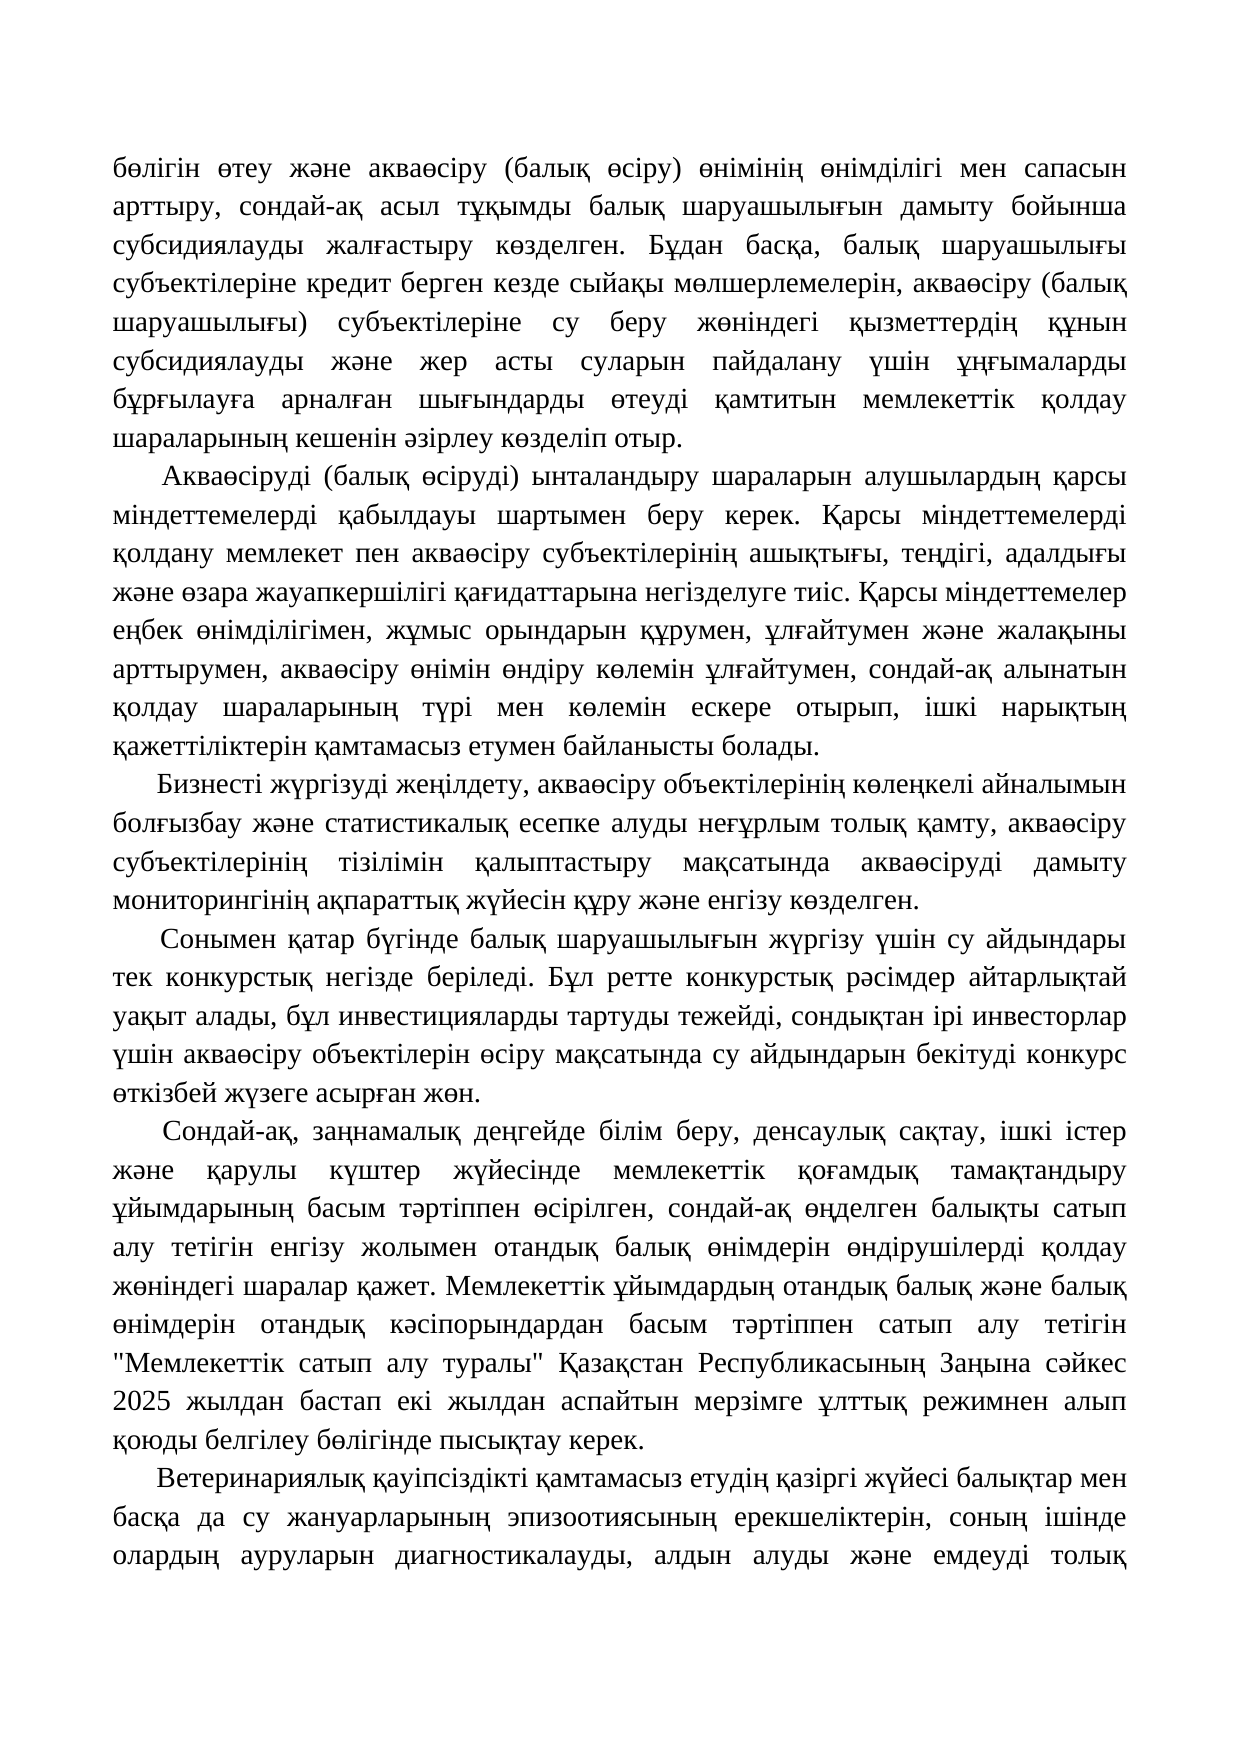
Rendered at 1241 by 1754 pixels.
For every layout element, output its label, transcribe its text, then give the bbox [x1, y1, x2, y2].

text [112, 1460, 1128, 1571]
text Бизнесті жүргізуді жеңілдету, акваөсіру объектілерінің көлеңкелі айналымын болғызбау және статистикалық есепке алуды неғұрлым толық қамту, акваөсіру субъектілерінің тізілімін қалыптастыру мақсатында акваөсіруді дамыту мониторингінің ақпараттық жүйесін құру және енгізу көзделген. [112, 767, 1128, 916]
text Сонымен қатар бүгінде балық шаруашылығын жүргізу үшін су айдындары тек конкурстық негізде беріледі. Бұл ретте конкурстық рәсімдер айтарлықтай уақыт алады, бұл инвестицияларды тартуды тежейді, сондықтан ірі инвесторлар үшін акваөсіру объектілерін өсіру мақсатында су айдындарын бекітуді конкурс өткізбей жүзеге асырған жөн. [112, 921, 1128, 1108]
text Сондай-ақ, заңнамалық деңгейде білім беру, денсаулық сақтау, ішкі істер және қарулы күштер жүйесінде мемлекеттік қоғамдық тамақтандыру ұйымдарының басым тәртіппен өсірілген, сондай-ақ өңделген балықты сатып алу тетігін енгізу жолымен отандық балық өнімдерін өндірушілерді қолдау жөніндегі шаралар қажет. Мемлекеттік ұйымдардың отандық балық және балық өнімдерін отандық кәсіпорындардан басым тәртіппен сатып алу тетігін "Мемлекеттік сатып алу туралы" Қазақстан Республикасының Заңына сәйкес 2025 жылдан бастап екі жылдан аспайтын мерзімге ұлттық режимнен алып қоюды белгілеу бөлігінде пысықтау керек. [112, 1113, 1128, 1455]
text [112, 150, 1128, 453]
text Акваөсіруді (балық өсіруді) ынталандыру шараларын алушылардың қарсы міндеттемелерді қабылдауы шартымен беру керек. Қарсы міндеттемелерді қолдану мемлекет пен акваөсіру субъектілерінің ашықтығы, теңдігі, адалдығы және өзара жауапкершілігі қағидаттарына негізделуге тиіс. Қарсы міндеттемелер еңбек өнімділігімен, жұмыс орындарын құрумен, ұлғайтумен және жалақыны арттырумен, акваөсіру өнімін өндіру көлемін ұлғайтумен, сондай-ақ алынатын қолдау шараларының түрі мен көлемін ескере отырып, ішкі нарықтың қажеттіліктерін қамтамасыз етумен байланысты болады. [112, 458, 1128, 762]
